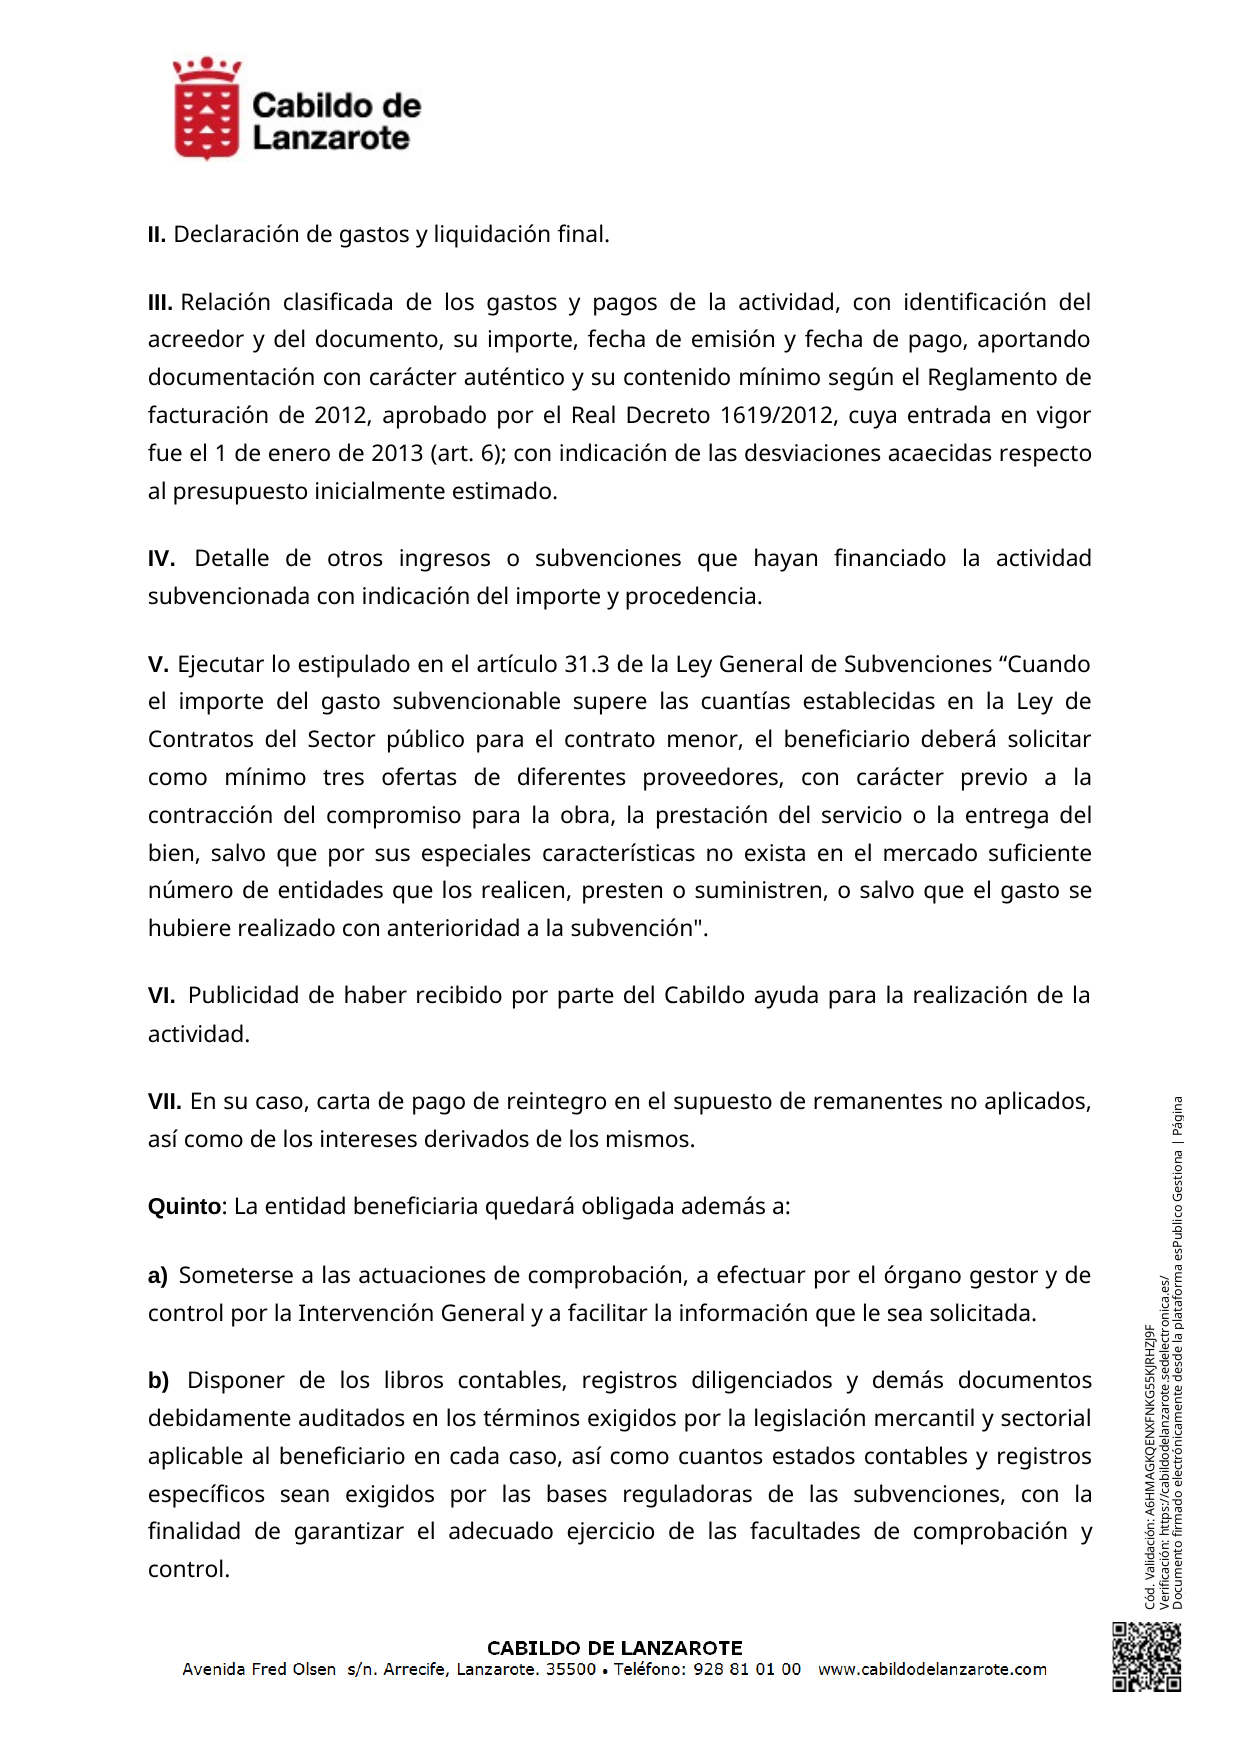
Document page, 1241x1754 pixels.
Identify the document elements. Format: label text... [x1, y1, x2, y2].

text Quinto: La entidad beneficiaria quedará obligada además a: [148, 1190, 1105, 1222]
list Ejecutar lo estipulado en el artículo 31.3 de la Ley General de Subvenciones “Cuando el importe del gasto subvencionable supere las cuantías establecidas en la Ley de Contratos del Sector público para el contrato menor, el beneficiario deberá solicitar como mínimo tres ofertas de diferentes proveedores, con carácter previo a la contracción del compromiso para la obra, la prestación del servicio o la entrega del bien, salvo que por sus especiales características no exista en el mercado suficiente número de entidades que los realicen, presten o suministren, o salvo que el gasto se hubiere realizado con anterioridad a la subvención". [148, 647, 1093, 943]
list En su caso, carta de pago de reintegro en el supuesto de remanentes no aplicados, así como de los intereses derivados de los mismos. [148, 1085, 1093, 1154]
list Disponer de los libros contables, registros diligenciados y demás documentos debidamente auditados en los términos exigidos por la legislación mercantil y sectorial aplicable al beneficiario en cada caso, así como cuantos estados contables y registros específicos sean exigidos por las bases reguladoras de las subvenciones, con la finalidad de garantizar el adecuado ejercicio de las facultades de comprobación y control. [148, 1364, 1093, 1584]
list Detalle de otros ingresos o subvenciones que hayan financiado la actividad subvencionada con indicación del importe y procedencia. [148, 542, 1093, 612]
picture [172, 52, 423, 162]
picture [1112, 1622, 1182, 1692]
picture [182, 1641, 1047, 1677]
list Relación clasificada de los gastos y pagos de la actividad, con identificación del acreedor y del documento, su importe, fecha de emisión y fecha de pago, aportando documentación con carácter auténtico y su contenido mínimo según el Reglamento de facturación de 2012, aprobado por el Real Decreto 1619/2012, cuya entrada en vigor fue el 1 de enero de 2013 (art. 6); con indicación de las desviaciones acaecidas respecto al presupuesto inicialmente estimado. [148, 286, 1093, 506]
list Declaración de gastos y liquidación final. [147, 217, 1105, 249]
list Publicidad de haber recibido por parte del Cabildo ayuda para la realización de la actividad. [148, 979, 1093, 1049]
list Someterse a las actuaciones de comprobación, a efectuar por el órgano gestor y de control por la Intervención General y a facilitar la información que le sea solicitada. [148, 1258, 1093, 1328]
